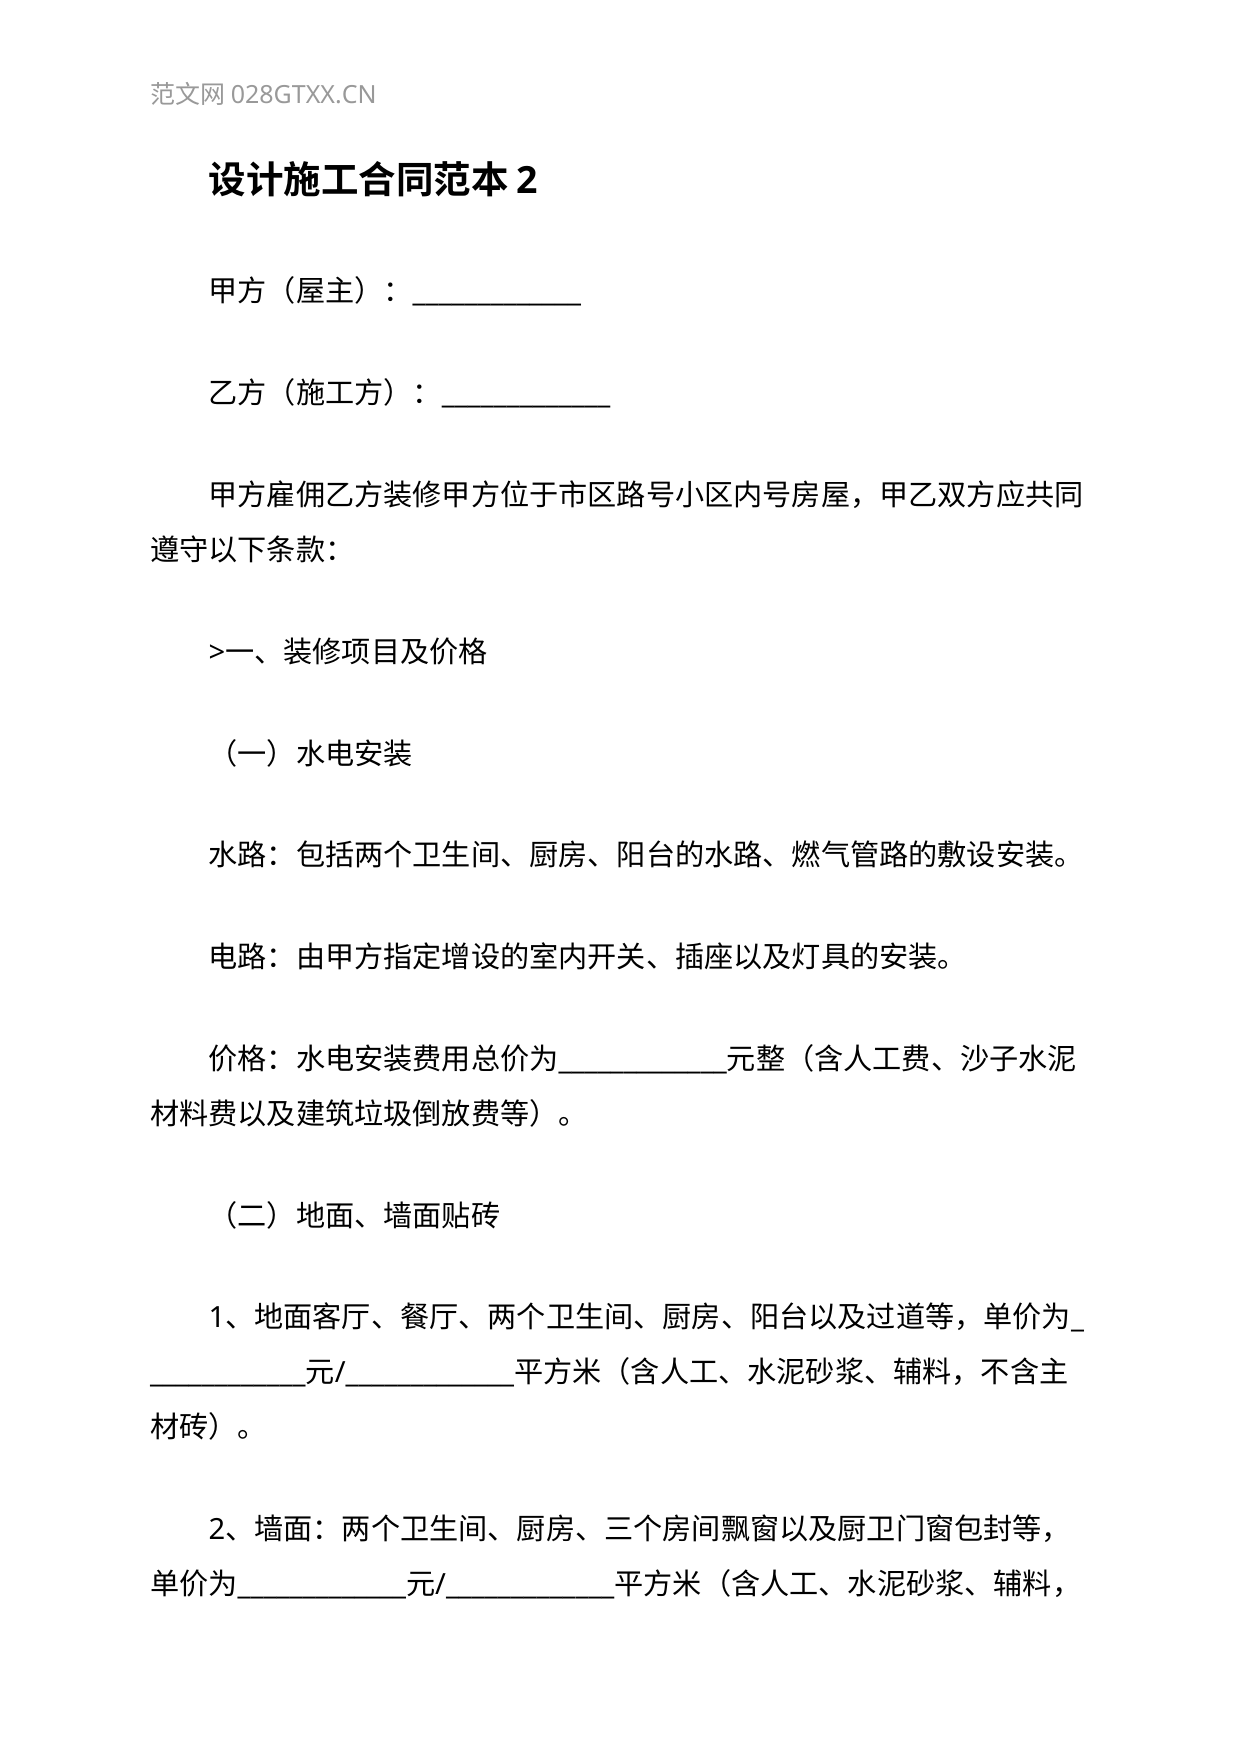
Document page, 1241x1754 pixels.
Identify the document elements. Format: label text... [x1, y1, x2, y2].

text （二）地面、墙面贴砖 [150, 1192, 1090, 1234]
text 甲方雇佣乙方装修甲方位于市区路号小区内号房屋，甲乙双方应共同遵守以下条款： [150, 472, 1090, 569]
text 电路：由甲方指定增设的室内开关、插座以及灯具的安装。 [150, 934, 1090, 976]
text >一、装修项目及价格 [150, 628, 1090, 671]
text 甲方（屋主）：_____________ [150, 268, 1090, 310]
text 乙方（施工方）：_____________ [150, 369, 1090, 412]
text 水路：包括两个卫生间、厨房、阳台的水路、燃气管路的敷设安装。 [150, 832, 1090, 874]
text 设计施工合同范本2 [150, 150, 1090, 204]
text 1、地面客厅、餐厅、两个卫生间、厨房、阳台以及过道等，单价为_____________元/_____________平方米（含人工、水泥砂浆、辅料，不含主材砖）。 [150, 1294, 1090, 1446]
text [150, 1506, 1090, 1603]
text （一）水电安装 [150, 730, 1090, 772]
text 价格：水电安装费用总价为_____________元整（含人工费、沙子水泥材料费以及建筑垃圾倒放费等）。 [150, 1036, 1090, 1133]
